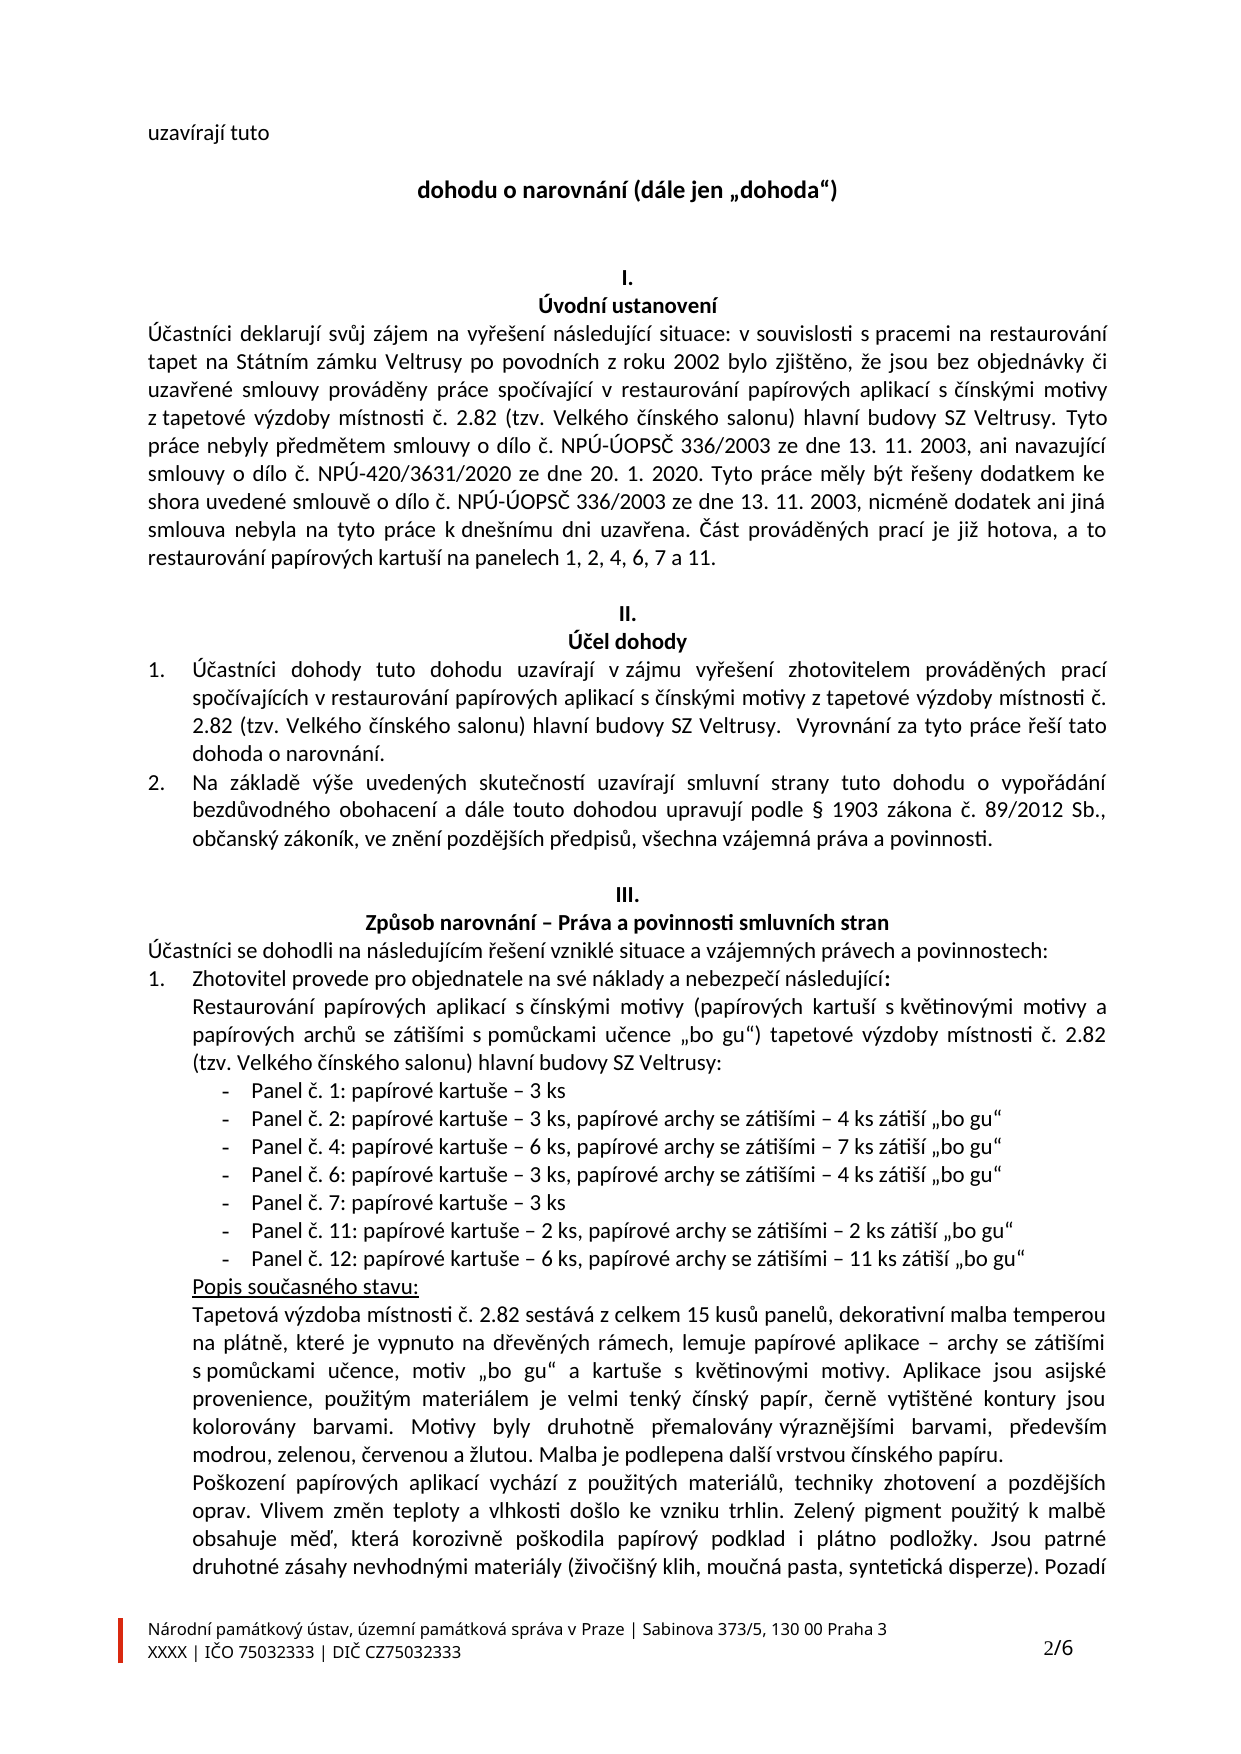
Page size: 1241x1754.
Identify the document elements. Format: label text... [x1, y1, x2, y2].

list Panel č. 12: papírové kartuše – 6 ks, papírové archy se zátišími – 11 ks zátiší „bo gu“ [222, 1244, 1107, 1272]
list Panel č. 4: papírové kartuše – 6 ks, papírové archy se zátišími – 7 ks zátiší „bo gu“ [222, 1132, 1107, 1160]
list Na základě výše uvedených skutečností uzavírají smluvní strany tuto dohodu o vypořádání bezdůvodného obohacení a dále touto dohodou upravují podle § 1903 zákona č. 89/2012 Sb., občanský zákoník, ve znění pozdějších předpisů, všechna vzájemná práva a povinnosti. [148, 768, 1107, 852]
list Zhotovitel provede pro objednatele na své náklady a nebezpečí následující: [148, 964, 1107, 992]
list Panel č. 7: papírové kartuše – 3 ks [222, 1188, 1107, 1216]
list Panel č. 2: papírové kartuše – 3 ks, papírové archy se zátišími – 4 ks zátiší „bo gu“ [222, 1104, 1107, 1132]
text II. [148, 599, 1107, 627]
list Panel č. 1: papírové kartuše – 3 ks [222, 1076, 1107, 1104]
text III. [148, 880, 1107, 908]
text dohodu o narovnání (dále jen „dohoda“) [148, 174, 1107, 205]
list Panel č. 6: papírové kartuše – 3 ks, papírové archy se zátišími – 4 ks zátiší „bo gu“ [222, 1160, 1107, 1188]
text Tapetová výzdoba místnosti č. 2.82 sestává z celkem 15 kusů panelů, dekorativní malba temperou na plátně, které je vypnuto na dřevěných rámech, lemuje papírové aplikace – archy se zátišími s pomůckami učence, motiv „bo gu“ a kartuše s květinovými motivy. Aplikace jsou asijské provenience, použitým materiálem je velmi tenký čínský papír, černě vytištěné kontury jsou kolorovány barvami. Motivy byly druhotně přemalovány výraznějšími barvami, především modrou, zelenou, červenou a žlutou. Malba je podlepena další vrstvou čínského papíru. [192, 1300, 1107, 1468]
text Popis současného stavu: [192, 1272, 1107, 1300]
text Účel dohody [148, 627, 1107, 656]
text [192, 1468, 1107, 1580]
text Způsob narovnání – Práva a povinnosti smluvních stran [148, 908, 1107, 936]
list Panel č. 11: papírové kartuše – 2 ks, papírové archy se zátišími – 2 ks zátiší „bo gu“ [222, 1216, 1107, 1244]
text Účastníci se dohodli na následujícím řešení vzniklé situace a vzájemných právech a povinnostech: [148, 936, 1107, 964]
text Účastníci deklarují svůj zájem na vyřešení následující situace: v souvislosti s pracemi na restaurování tapet na Státním zámku Veltrusy po povodních z roku 2002 bylo zjištěno, že jsou bez objednávky či uzavřené smlouvy prováděny práce spočívající v restaurování papírových aplikací s čínskými motivy z tapetové výzdoby místnosti č. 2.82 (tzv. Velkého čínského salonu) hlavní budovy SZ Veltrusy. Tyto práce nebyly předmětem smlouvy o dílo č. NPÚ-ÚOPSČ 336/2003 ze dne 13. 11. 2003, ani navazující smlouvy o dílo č. NPÚ-420/3631/2020 ze dne 20. 1. 2020. Tyto práce měly být řešeny dodatkem ke shora uvedené smlouvě o dílo č. NPÚ-ÚOPSČ 336/2003 ze dne 13. 11. 2003, nicméně dodatek ani jiná smlouva nebyla na tyto práce k dnešnímu dni uzavřena. Část prováděných prací je již hotova, a to restaurování papírových kartuší na panelech 1, 2, 4, 6, 7 a 11. [148, 319, 1107, 571]
text uzavírají tuto [148, 118, 1107, 146]
list Účastníci dohody tuto dohodu uzavírají v zájmu vyřešení zhotovitelem prováděných prací spočívajících v restaurování papírových aplikací s čínskými motivy z tapetové výzdoby místnosti č. 2.82 (tzv. Velkého čínského salonu) hlavní budovy SZ Veltrusy. Vyrovnání za tyto práce řeší tato dohoda o narovnání. [148, 656, 1107, 768]
text Úvodní ustanovení [148, 291, 1107, 319]
text Restaurování papírových aplikací s čínskými motivy (papírových kartuší s květinovými motivy a papírových archů se zátišími s pomůckami učence „bo gu“) tapetové výzdoby místnosti č. 2.82 (tzv. Velkého čínského salonu) hlavní budovy SZ Veltrusy: [148, 992, 1107, 1076]
text I. [148, 263, 1107, 291]
